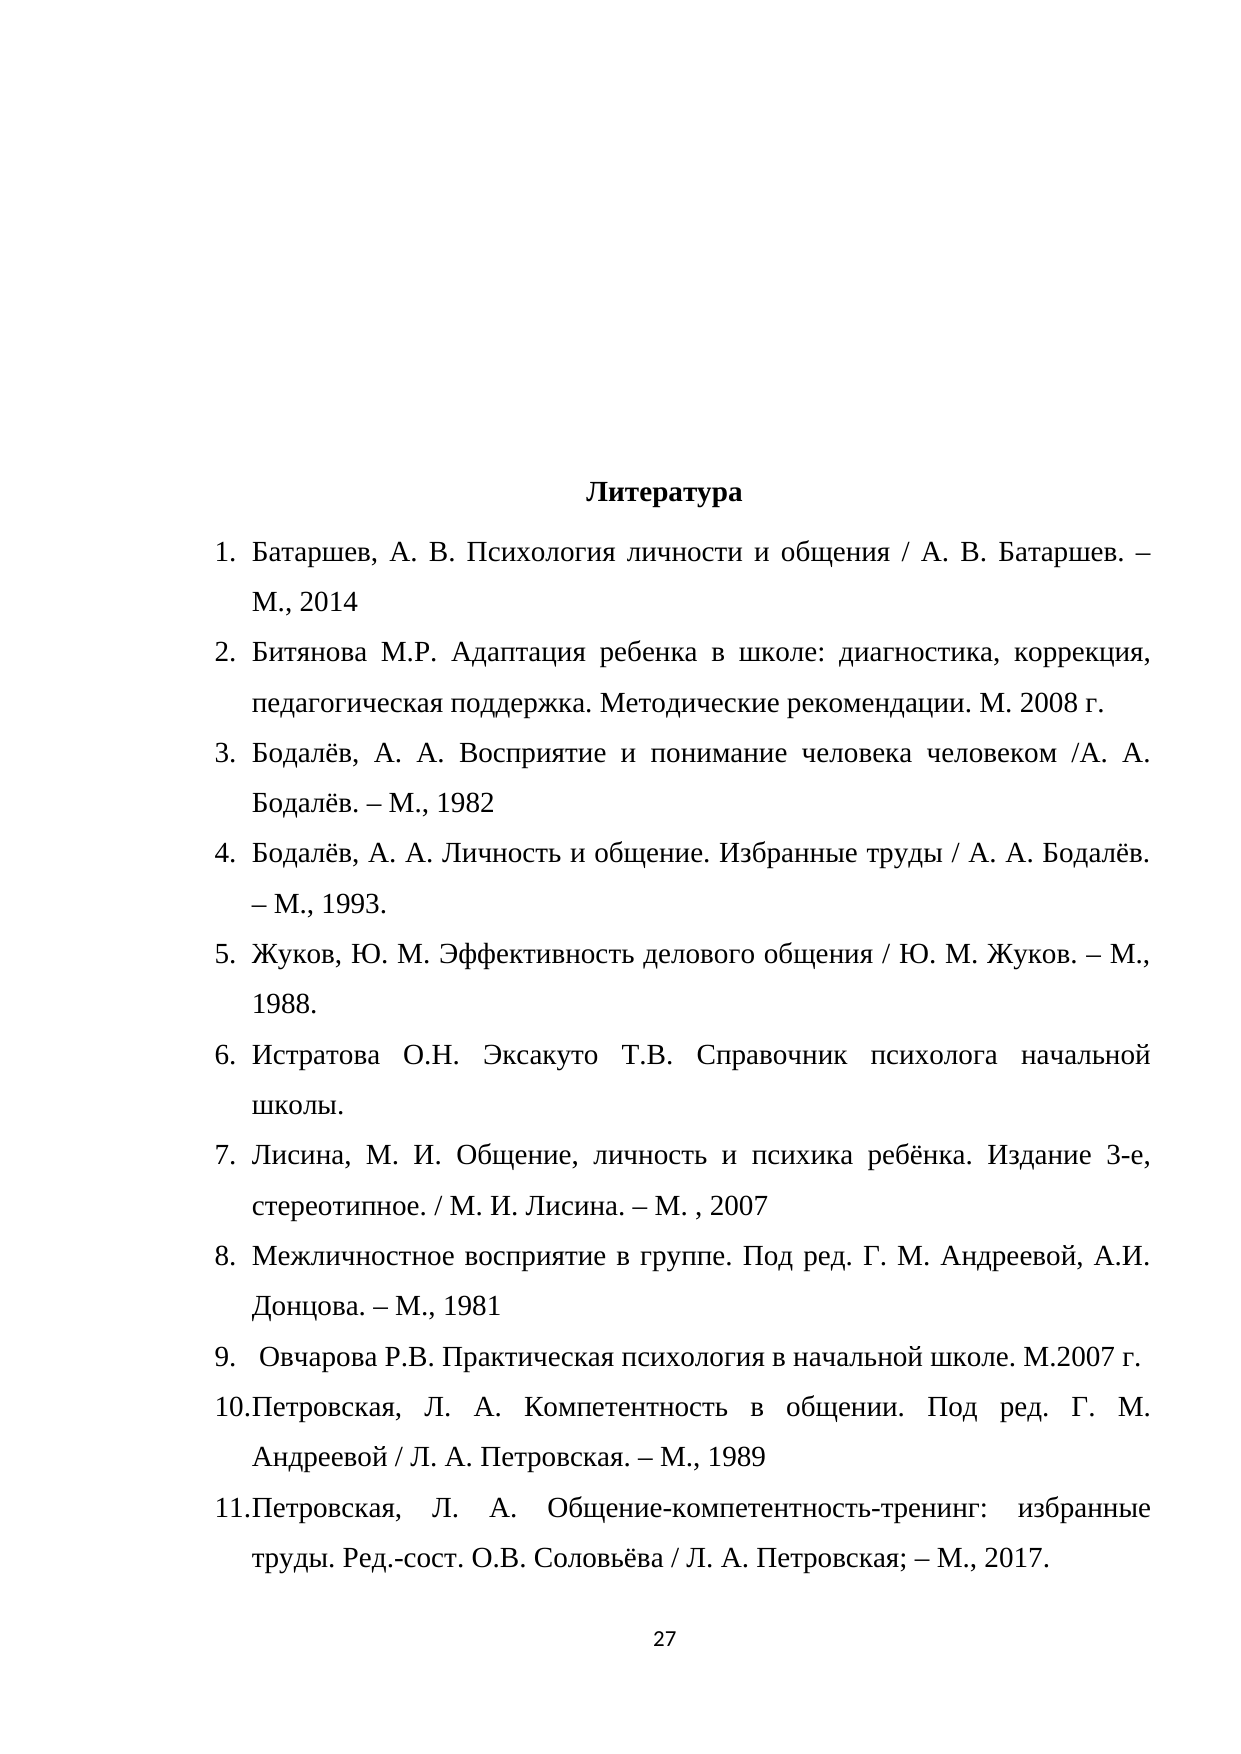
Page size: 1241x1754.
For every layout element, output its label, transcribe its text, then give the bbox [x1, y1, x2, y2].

list Жуков, Ю. М. Эффективность делового общения / Ю. М. Жуков. – М., 1988. [214, 936, 1152, 1020]
list Бодалёв, А. А. Личность и общение. Избранные труды / А. А. Бодалёв. – М., 1993. [214, 836, 1152, 919]
list Петровская, Л. А. Общение-компетентность-тренинг: избранные труды. Ред.-сост. О.В. Соловьёва / Л. А. Петровская; – М., 2017. [214, 1490, 1152, 1573]
text Литература [177, 474, 1152, 508]
list Батаршев, А. В. Психология личности и общения / А. В. Батаршев. – М., 2014 [214, 534, 1152, 618]
list Межличностное восприятие в группе. Под ред. Г. М. Андреевой, А.И. Донцова. – М., 1981 [214, 1238, 1152, 1322]
list Овчарова Р.В. Практическая психология в начальной школе. М.2007 г. [214, 1339, 1152, 1372]
list Лисина, М. И. Общение, личность и психика ребёнка. Издание 3-е, стереотипное. / М. И. Лисина. – М. , 2007 [214, 1137, 1152, 1221]
list Истратова О.Н. Эксакуто Т.В. Справочник психолога начальной школы. [214, 1037, 1152, 1121]
list Петровская, Л. А. Компетентность в общении. Под ред. Г. М. Андреевой / Л. А. Петровская. – М., 1989 [214, 1389, 1152, 1473]
list Битянова М.Р. Адаптация ребенка в школе: диагностика, коррекция, педагогическая поддержка. Методические рекомендации. М. 2008 г. [214, 634, 1152, 718]
list Бодалёв, А. А. Восприятие и понимание человека человеком /А. А. Бодалёв. – М., 1982 [214, 735, 1152, 819]
